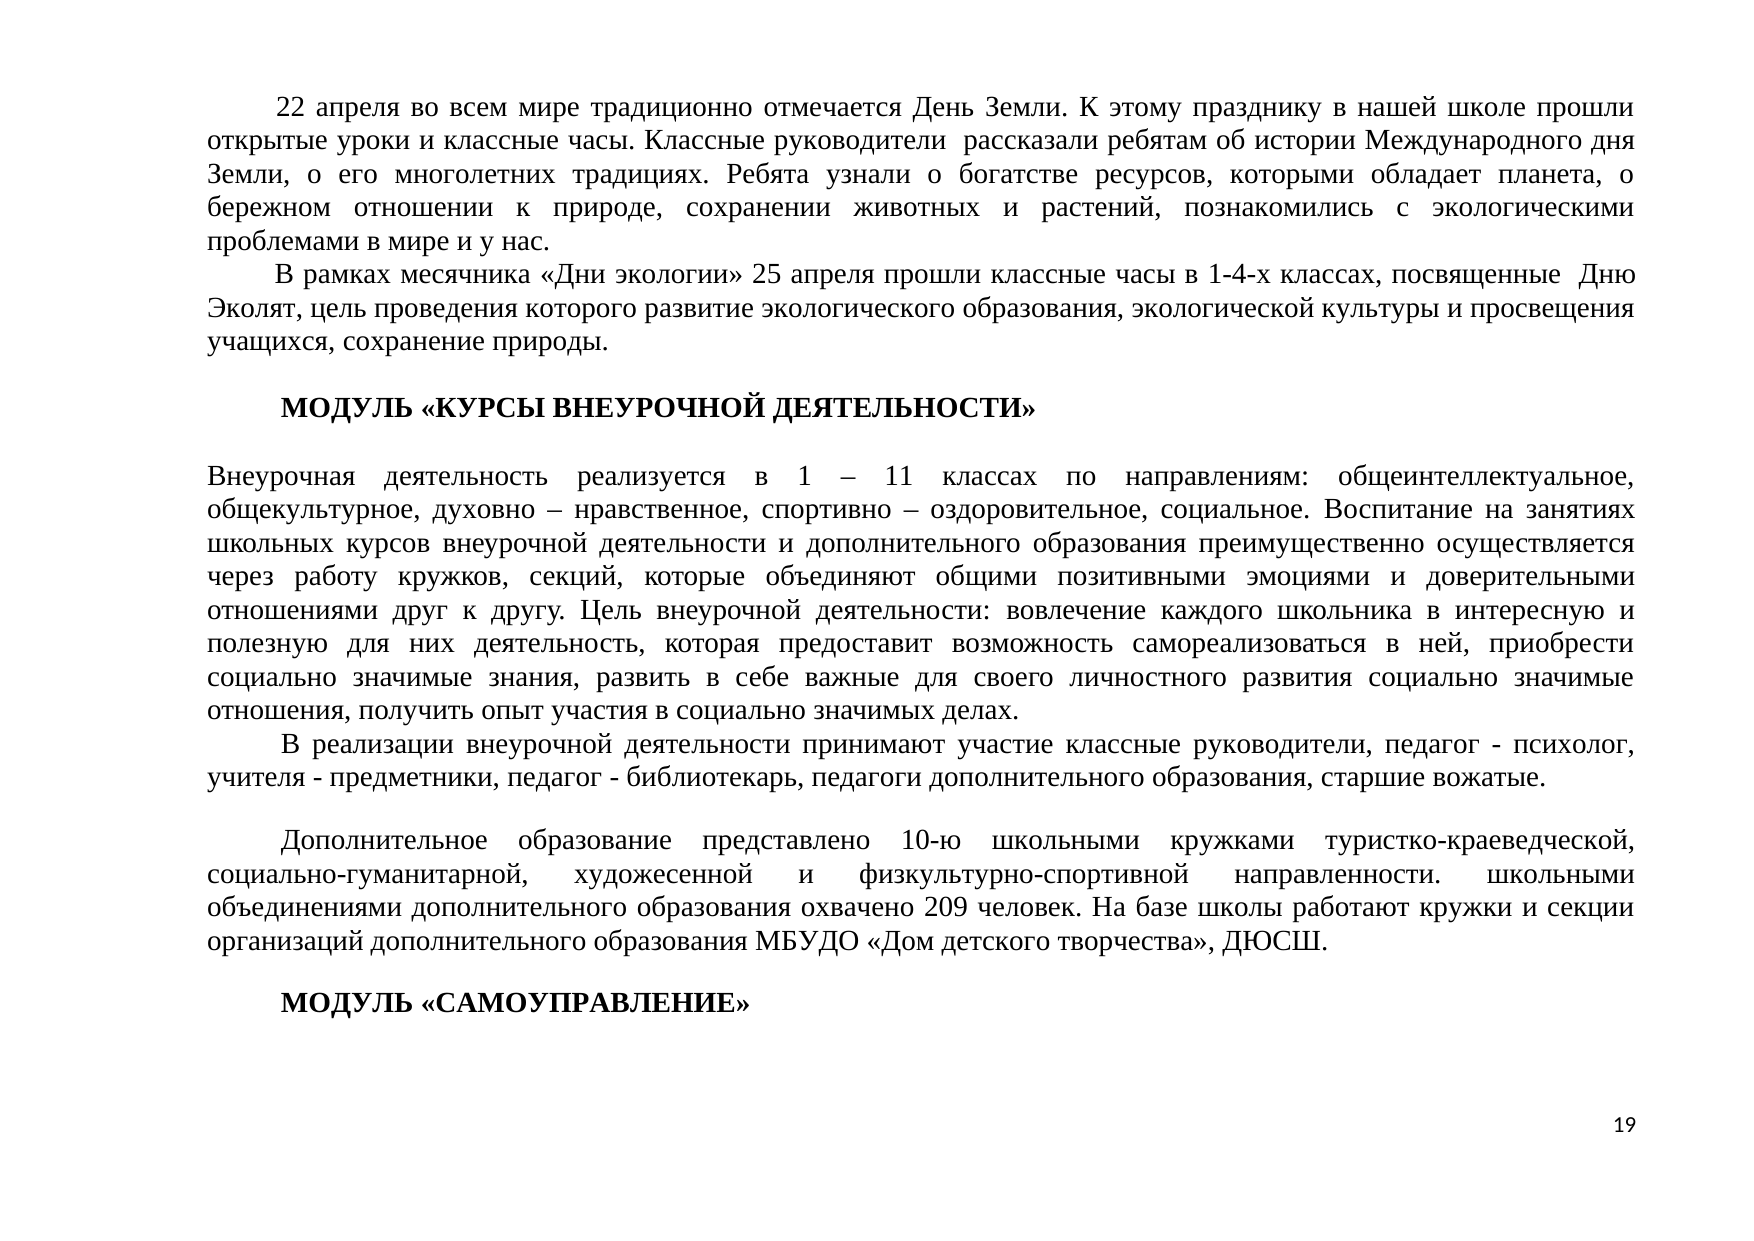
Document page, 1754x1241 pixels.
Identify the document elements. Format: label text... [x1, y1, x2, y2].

text Дополнительное образование представлено 10-ю школьными кружками туристко-краеведческой, социально-гуманитарной, художесенной и физкультурно-спортивной направленности. школьными объединениями дополнительного образования охвачено 209 человек. На базе школы работают кружки и секции организаций дополнительного образования МБУДО «Дом детского творчества», ДЮСШ. [207, 822, 1636, 956]
text МОДУЛЬ «САМОУПРАВЛЕНИЕ» [207, 986, 1636, 1019]
text В рамках месячника «Дни экологии» 25 апреля прошли классные часы в 1-4-х классах, посвященные Дню Эколят, цель проведения которого развитие экологического образования, экологической культуры и просвещения учащихся, сохранение природы. [207, 256, 1636, 357]
text В реализации внеурочной деятельности принимают участие классные руководители, педагог - психолог, учителя - предметники, педагог - библиотекарь, педагоги дополнительного образования, старшие вожатые. [207, 726, 1636, 793]
text МОДУЛЬ «КУРСЫ ВНЕУРОЧНОЙ ДЕЯТЕЛЬНОСТИ» [207, 391, 1636, 424]
text Внеурочная деятельность реализуется в 1 – 11 классах по направлениям: общеинтеллектуальное, общекультурное, духовно – нравственное, спортивно – оздоровительное, социальное. Воспитание на занятиях школьных курсов внеурочной деятельности и дополнительного образования преимущественно осуществляется через работу кружков, секций, которые объединяют общими позитивными эмоциями и доверительными отношениями друг к другу. Цель внеурочной деятельности: вовлечение каждого школьника в интересную и полезную для них деятельность, которая предоставит возможность самореализоваться в ней, приобрести социально значимые знания, развить в себе важные для своего личностного развития социально значимые отношения, получить опыт участия в социально значимых делах. [207, 424, 1636, 726]
text 22 апреля во всем мире традиционно отмечается День Земли. К этому празднику в нашей школе прошли открытые уроки и классные часы. Классные руководители рассказали ребятам об истории Международного дня Земли, о его многолетних традициях. Ребята узнали о богатстве ресурсов, которыми обладает планета, о бережном отношении к природе, сохранении животных и растений, познакомились с экологическими проблемами в мире и у нас. [207, 89, 1636, 256]
